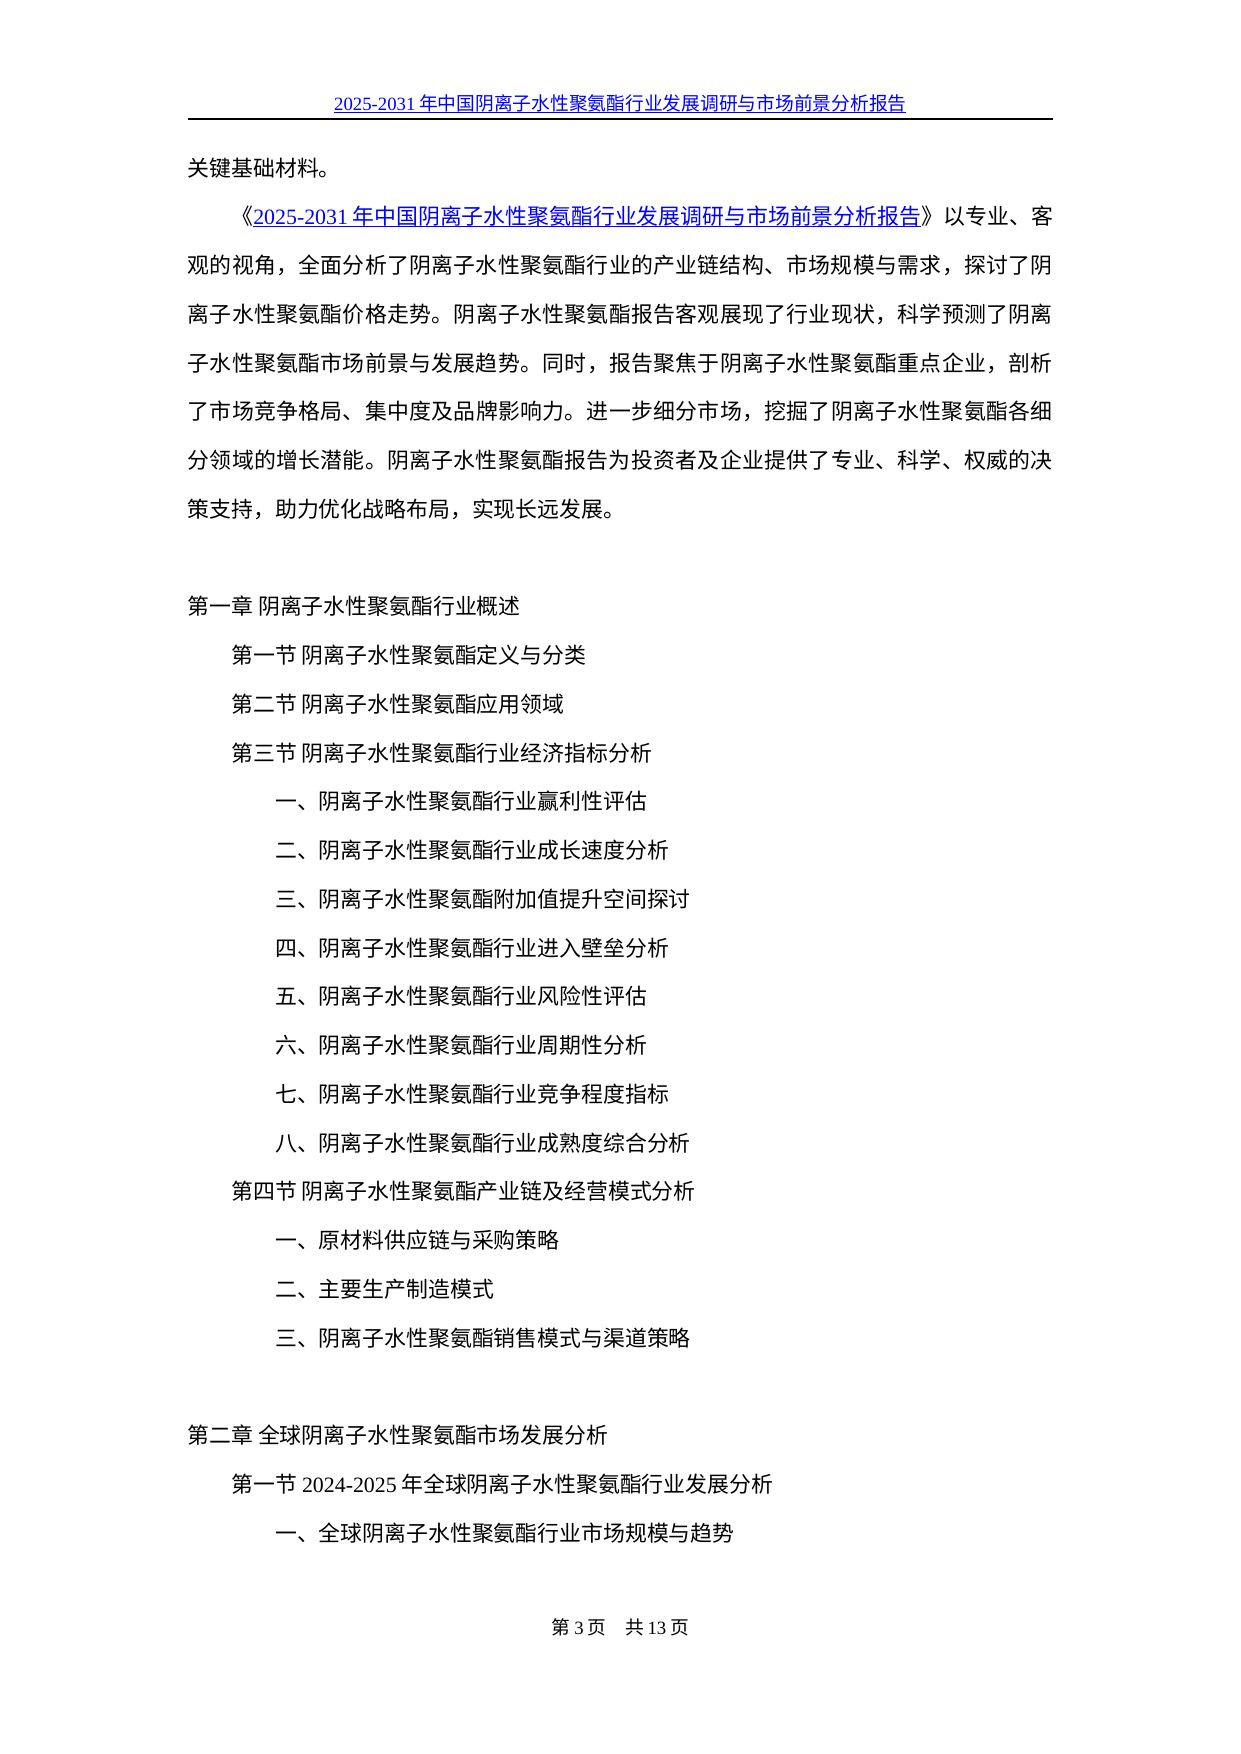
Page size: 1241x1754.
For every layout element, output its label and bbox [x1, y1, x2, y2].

text [187, 150, 1053, 1548]
